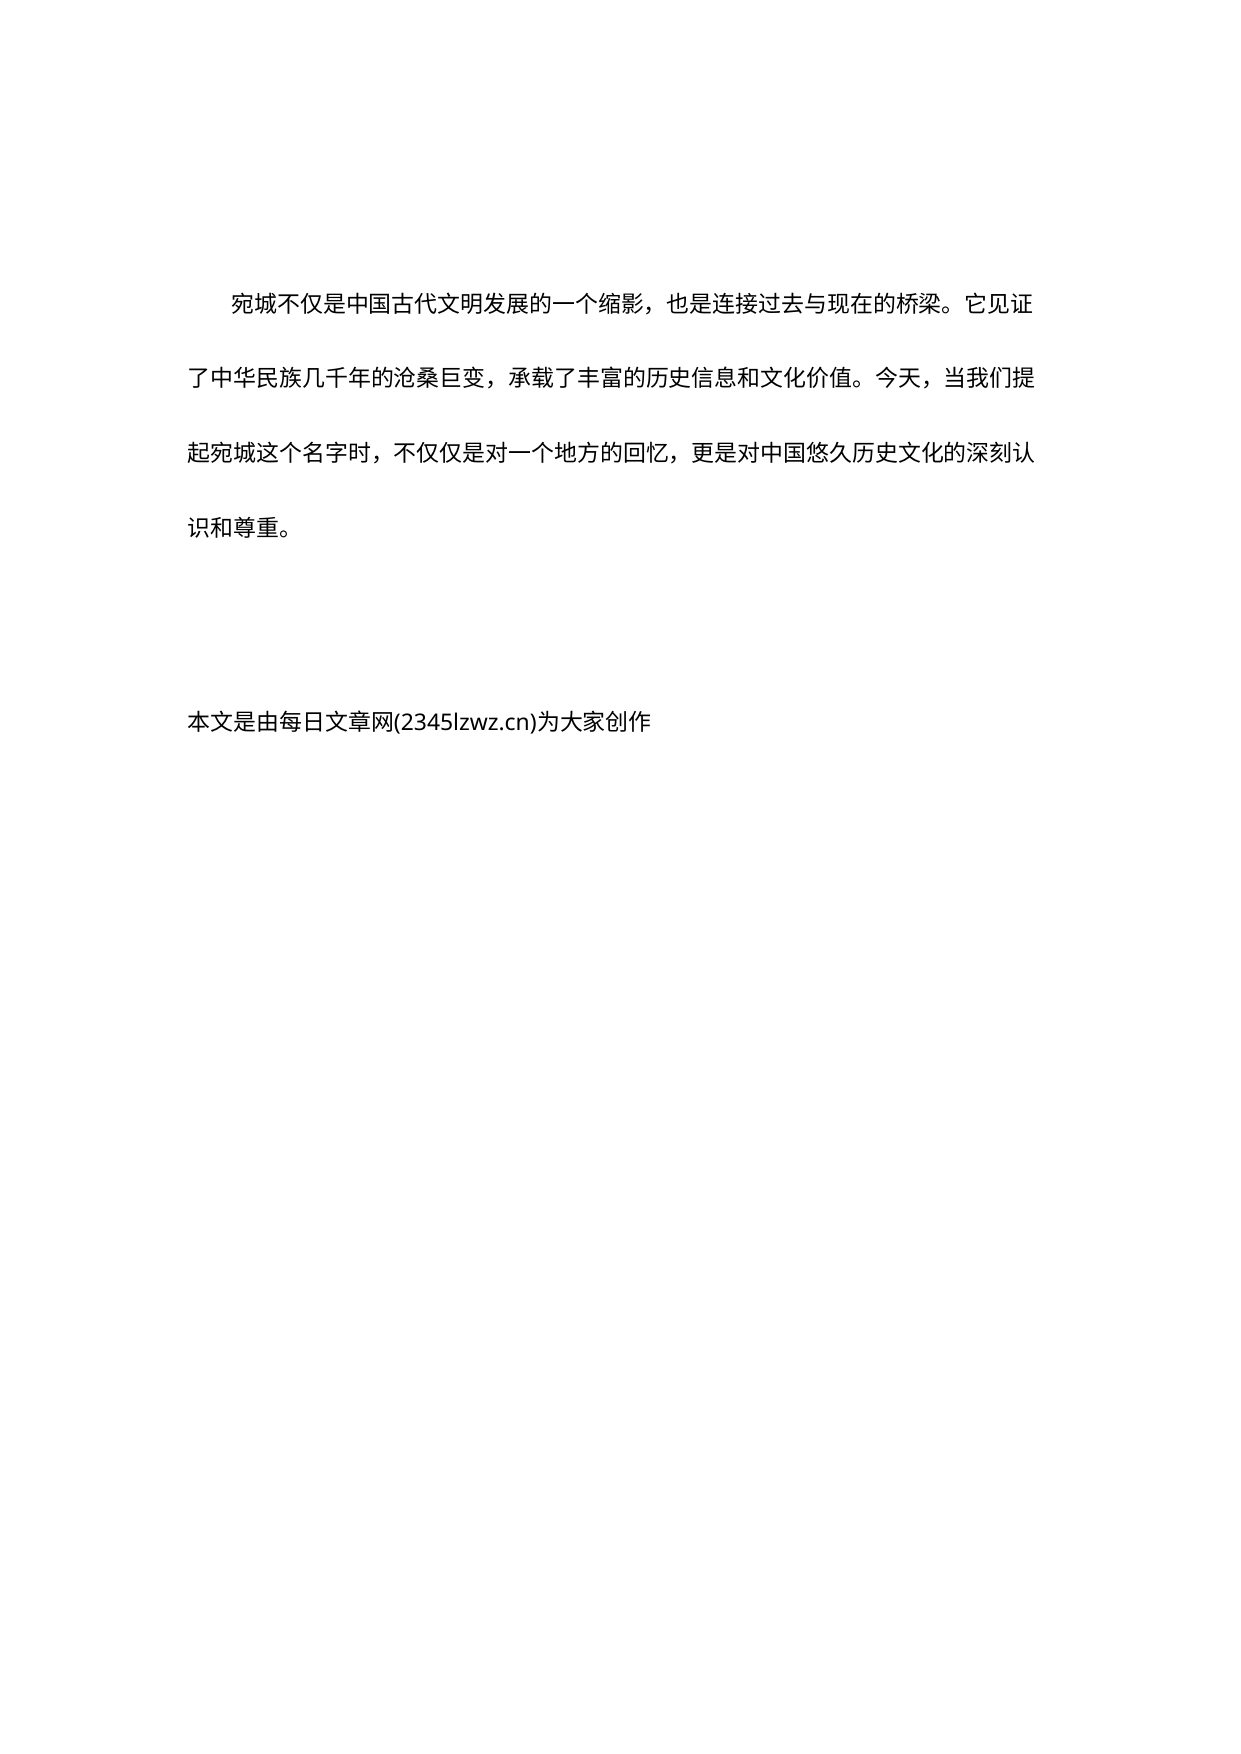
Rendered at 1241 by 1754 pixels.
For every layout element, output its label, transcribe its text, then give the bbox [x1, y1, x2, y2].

text 本文是由每日文章网(2345lzwz.cn)为大家创作 [187, 688, 1053, 753]
text 宛城不仅是中国古代文明发展的一个缩影，也是连接过去与现在的桥梁。它见证了中华民族几千年的沧桑巨变，承载了丰富的历史信息和文化价值。今天，当我们提起宛城这个名字时，不仅仅是对一个地方的回忆，更是对中国悠久历史文化的深刻认识和尊重。 [187, 270, 1053, 559]
